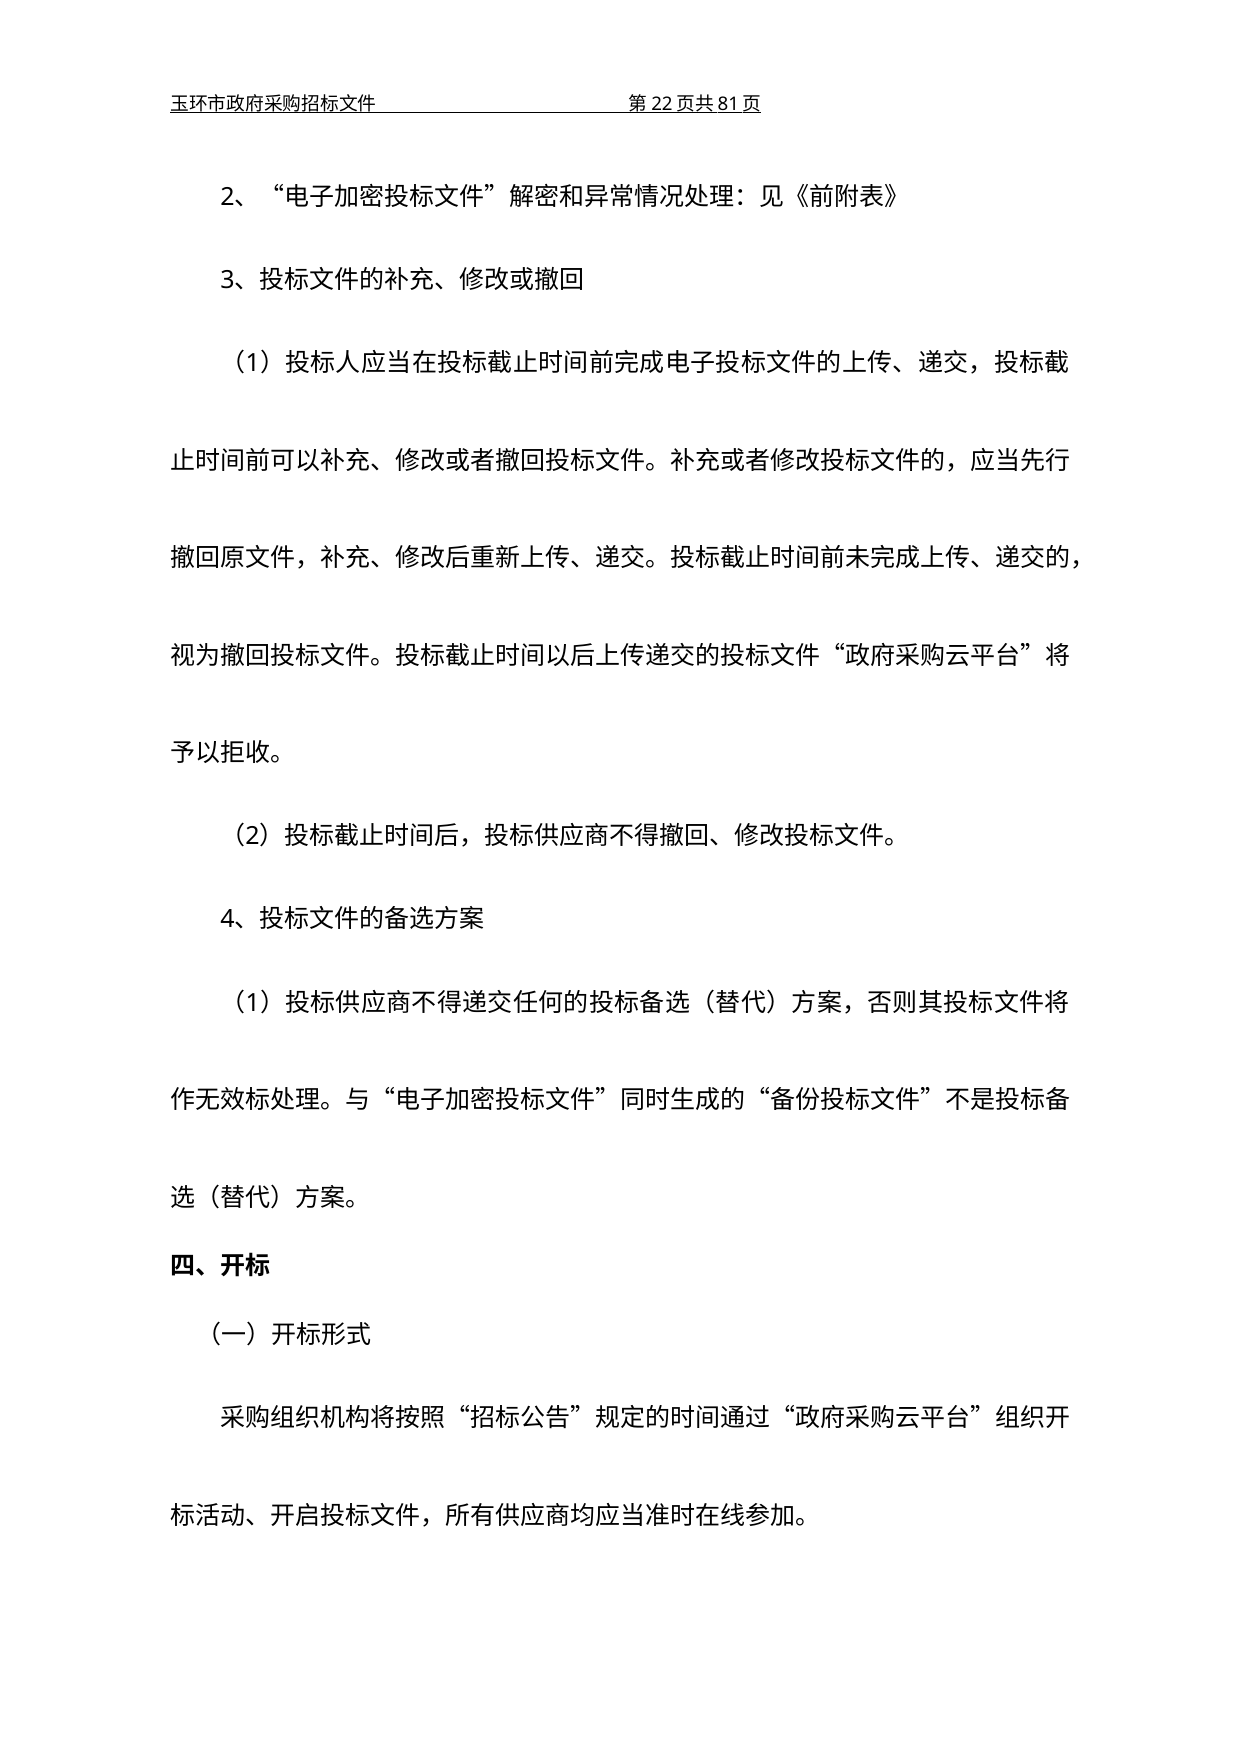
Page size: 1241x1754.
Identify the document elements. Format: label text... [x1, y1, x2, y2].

text （1）投标人应当在投标截止时间前完成电子投标文件的上传、递交，投标截止时间前可以补充、修改或者撤回投标文件。补充或者修改投标文件的，应当先行撤回原文件，补充、修改后重新上传、递交。投标截止时间前未完成上传、递交的，视为撤回投标文件。投标截止时间以后上传递交的投标文件“政府采购云平台”将予以拒收。 [170, 328, 1070, 783]
text 四、开标 [170, 1246, 1070, 1282]
text 3、投标文件的补充、修改或撤回 [170, 245, 1070, 310]
text （2）投标截止时间后，投标供应商不得撤回、修改投标文件。 [170, 801, 1070, 866]
text 采购组织机构将按照“招标公告”规定的时间通过“政府采购云平台”组织开标活动、开启投标文件，所有供应商均应当准时在线参加。 [170, 1383, 1070, 1546]
text 2、“电子加密投标文件”解密和异常情况处理：见《前附表》 [170, 162, 1070, 227]
text （1）投标供应商不得递交任何的投标备选（替代）方案，否则其投标文件将作无效标处理。与“电子加密投标文件”同时生成的“备份投标文件”不是投标备选（替代）方案。 [170, 968, 1070, 1228]
text 4、投标文件的备选方案 [170, 884, 1070, 949]
text （一）开标形式 [170, 1300, 1070, 1365]
